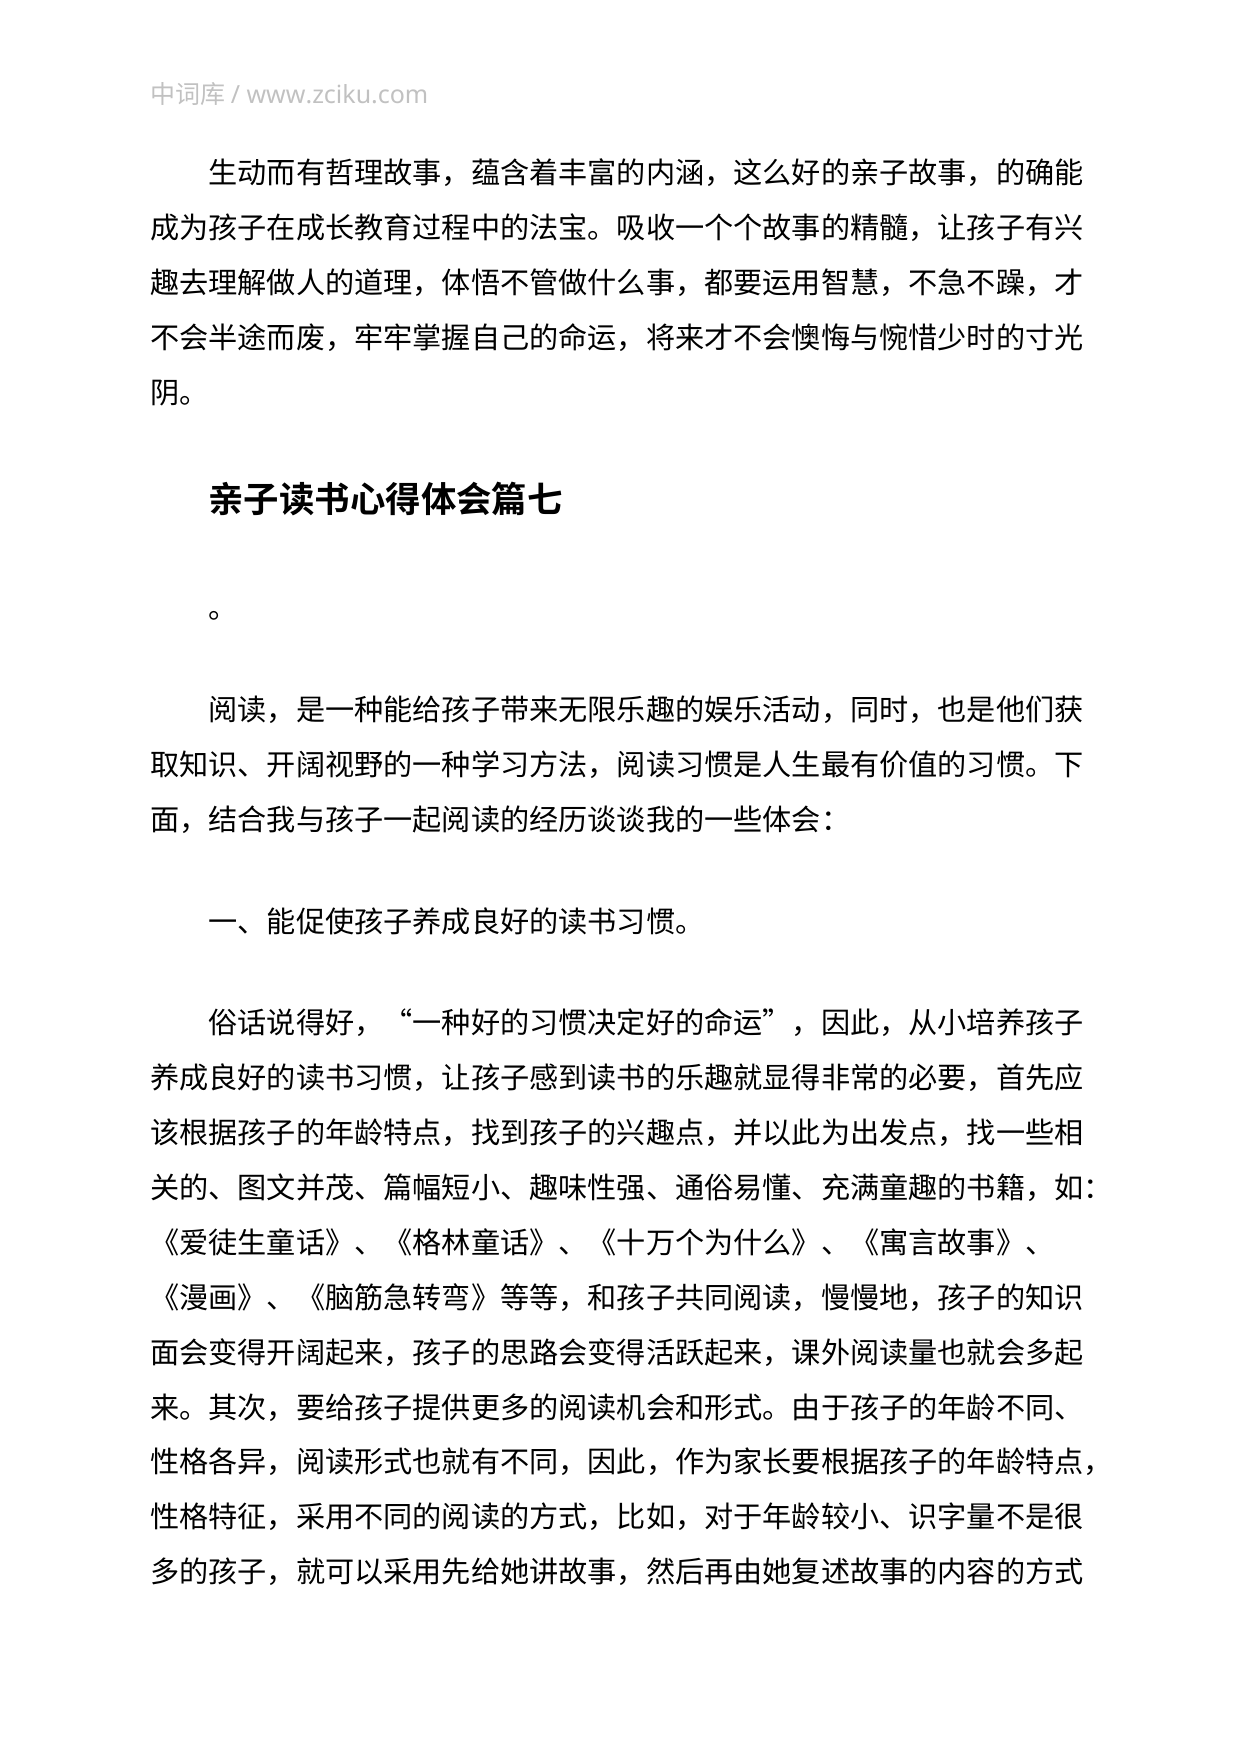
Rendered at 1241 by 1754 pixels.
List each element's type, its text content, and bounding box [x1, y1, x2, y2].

text 亲子读书心得体会篇七 [150, 471, 1090, 523]
text 生动而有哲理故事，蕴含着丰富的内涵，这么好的亲子故事，的确能成为孩子在成长教育过程中的法宝。吸收一个个故事的精髓，让孩子有兴趣去理解做人的道理，体悟不管做什么事，都要运用智慧，不急不躁，才不会半途而废，牢牢掌握自己的命运，将来才不会懊悔与惋惜少时的寸光阴。 [150, 150, 1090, 412]
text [150, 1000, 1090, 1591]
text 一、能促使孩子养成良好的读书习惯。 [150, 898, 1090, 940]
text 。 [150, 585, 1090, 627]
text 阅读，是一种能给孩子带来无限乐趣的娱乐活动，同时，也是他们获取知识、开阔视野的一种学习方法，阅读习惯是人生最有价值的习惯。下面，结合我与孩子一起阅读的经历谈谈我的一些体会： [150, 687, 1090, 839]
